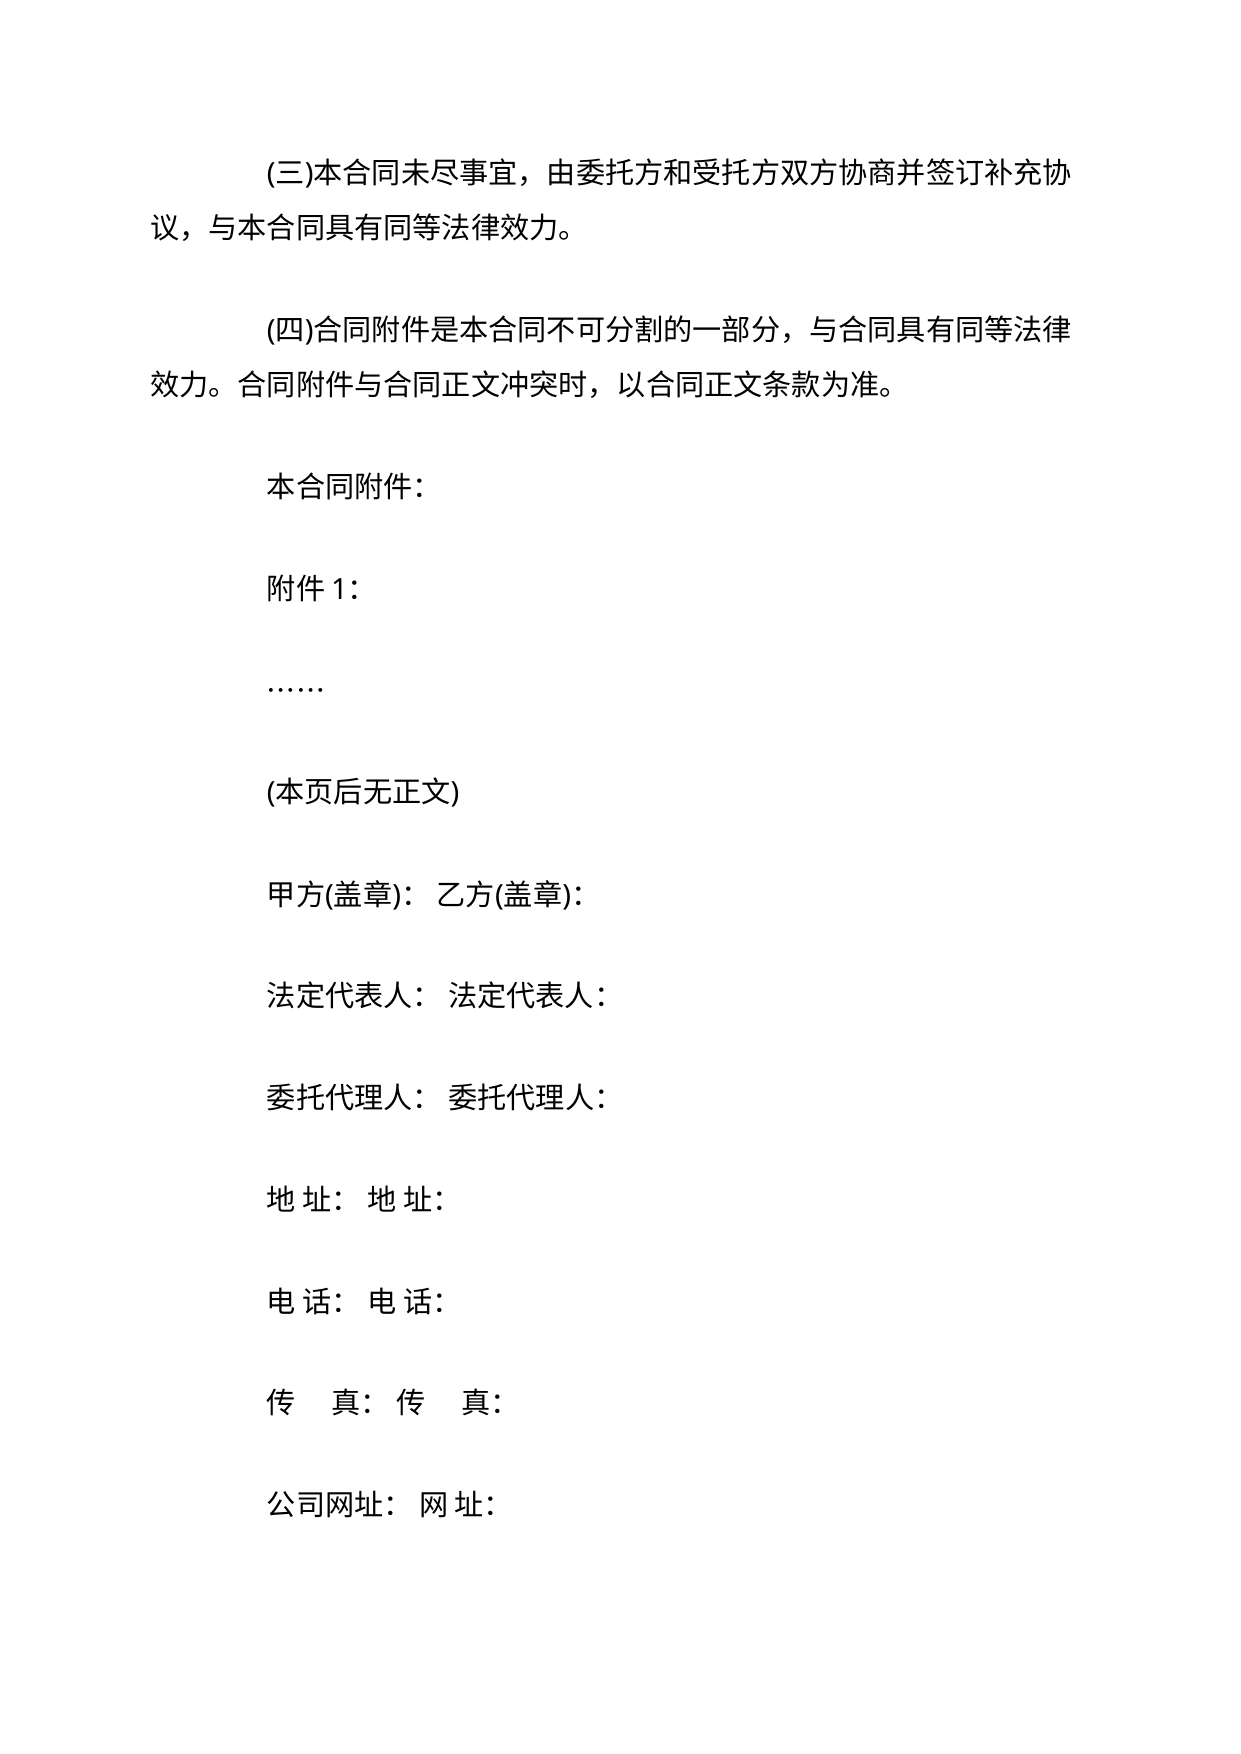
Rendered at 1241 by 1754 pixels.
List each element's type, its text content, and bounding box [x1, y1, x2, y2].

text (四)合同附件是本合同不可分割的一部分，与合同具有同等法律效力。合同附件与合同正文冲突时，以合同正文条款为准。 [150, 307, 1090, 404]
text 附件1： [150, 565, 1090, 608]
text 法定代表人： 法定代表人： [150, 973, 1090, 1015]
text 公司网址： 网 址： [150, 1482, 1090, 1524]
text 传 真： 传 真： [150, 1380, 1090, 1422]
text 地 址： 地 址： [150, 1177, 1090, 1219]
text (三)本合同未尽事宜，由委托方和受托方双方协商并签订补充协议，与本合同具有同等法律效力。 [150, 150, 1090, 247]
text 本合同附件： [150, 463, 1090, 506]
text (本页后无正文) [150, 769, 1090, 811]
text 委托代理人： 委托代理人： [150, 1075, 1090, 1117]
text 甲方(盖章)： 乙方(盖章)： [150, 871, 1090, 913]
text …… [150, 667, 1090, 709]
text 电 话： 电 话： [150, 1278, 1090, 1321]
